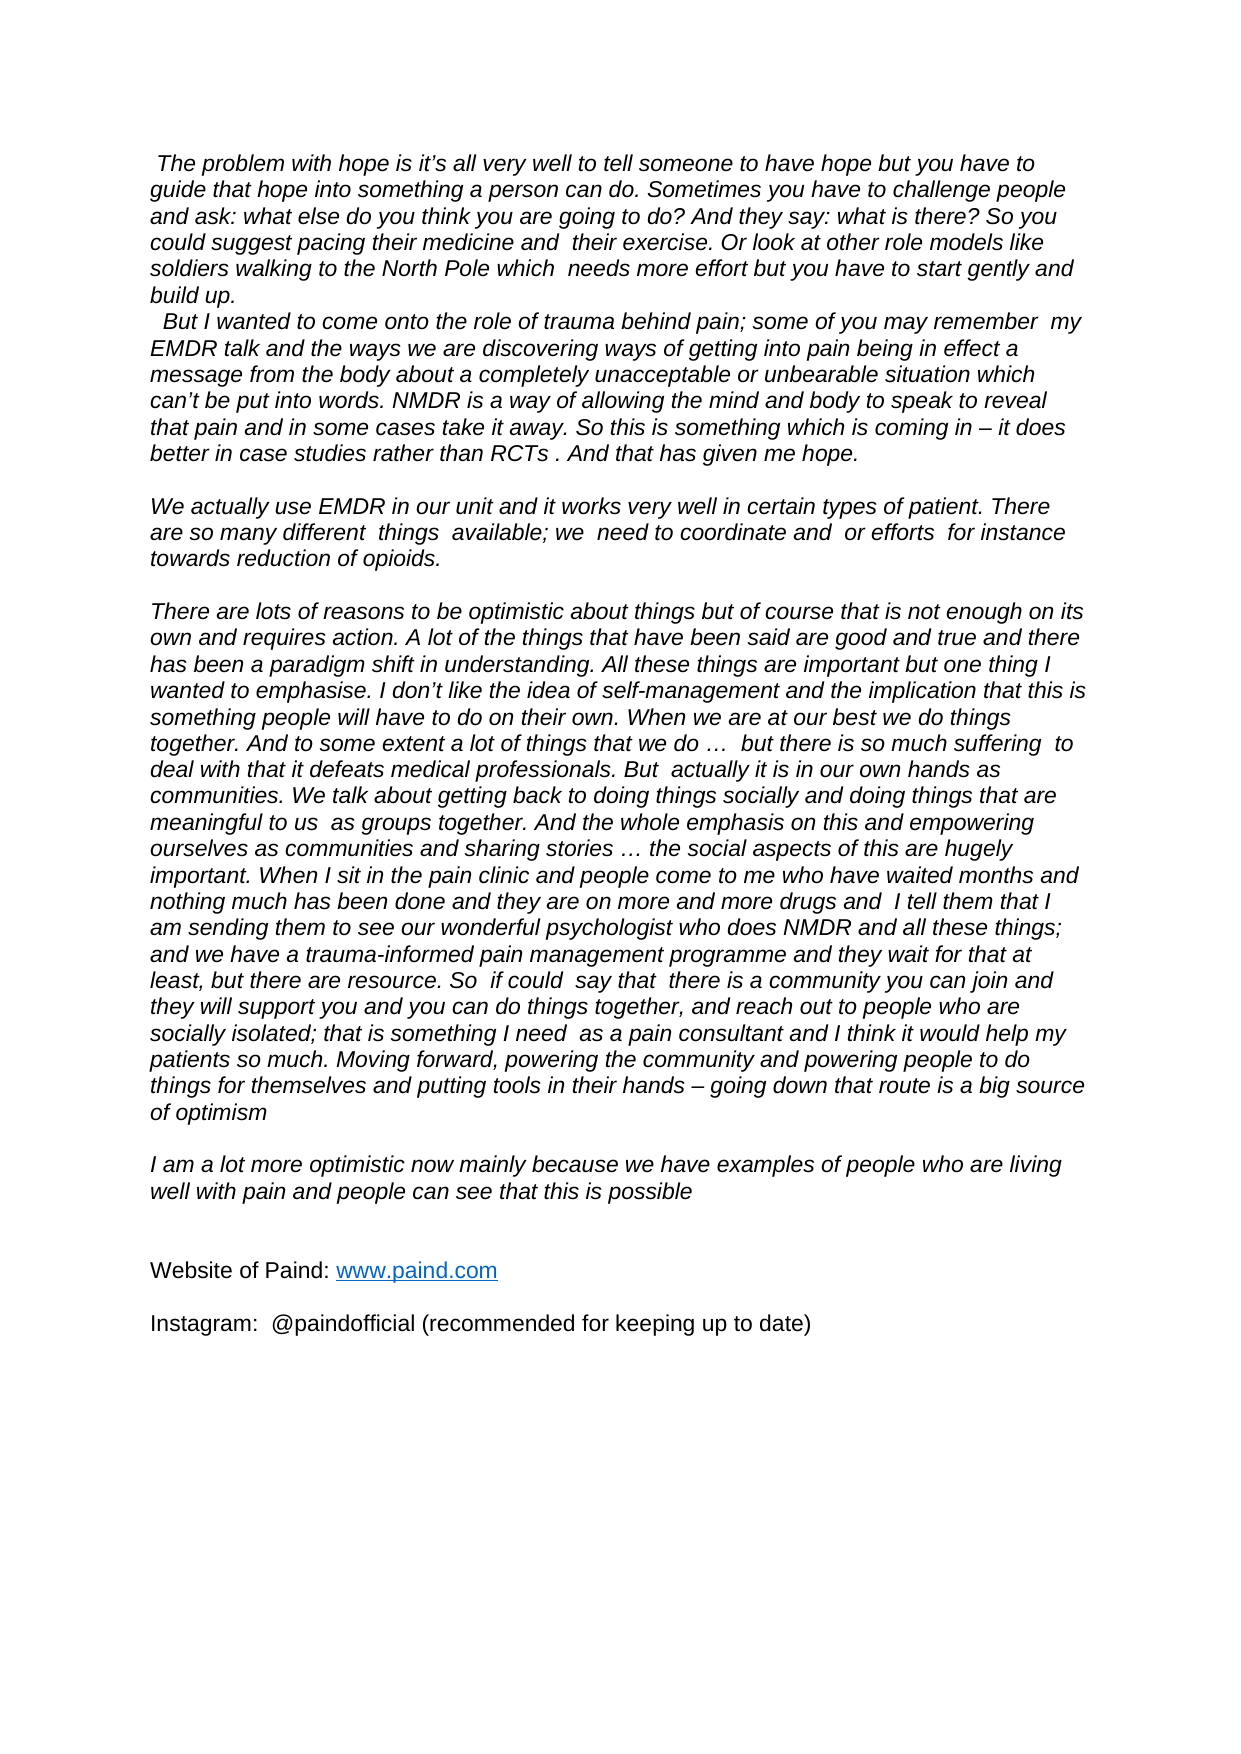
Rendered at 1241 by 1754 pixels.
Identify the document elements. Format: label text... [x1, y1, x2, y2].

text We actually use EMDR in our unit and it works very well in certain types of patient. There are so many different things available; we need to coordinate and or efforts for instance towards reduction of opioids. [150, 493, 1090, 572]
text But I wanted to come onto the role of trauma behind pain; some of you may remember my EMDR talk and the ways we are discovering ways of getting into pain being in effect a message from the body about a completely unacceptable or unbearable situation which can’t be put into words. NMDR is a way of allowing the mind and body to speak to reveal that pain and in some cases take it away. So this is something which is coming in – it does better in case studies rather than RCTs . And that has given me hope. [150, 308, 1090, 466]
text Instagram: @paindofficial (recommended for keeping up to date) [150, 1309, 1090, 1336]
text Website of Paind: www.paind.com [150, 1257, 1090, 1283]
text The problem with hope is it’s all very well to tell someone to have hope but you have to guide that hope into something a person can do. Sometimes you have to challenge people and ask: what else do you think you are going to do? And they say: what is there? So you could suggest pacing their medicine and their exercise. Or look at other role models like soldiers walking to the North Pole which needs more effort but you have to start gently and build up. [150, 150, 1090, 308]
text There are lots of reasons to be optimistic about things but of course that is not enough on its own and requires action. A lot of the things that have been said are good and true and there has been a paradigm shift in understanding. All these things are important but one thing I wanted to emphasise. I don’t like the idea of self-management and the implication that this is something people will have to do on their own. When we are at our best we do things together. And to some extent a lot of things that we do … but there is so much suffering to deal with that it defeats medical professionals. But actually it is in our own hands as communities. We talk about getting back to doing things socially and doing things that are meaningful to us as groups together. And the whole emphasis on this and empowering ourselves as communities and sharing stories … the social aspects of this are hugely important. When I sit in the pain clinic and people come to me who have waited months and nothing much has been done and they are on more and more drugs and I tell them that I am sending them to see our wonderful psychologist who does NMDR and all these things; and we have a trauma-informed pain management programme and they wait for that at least, but there are resource. So if could say that there is a community you can join and they will support you and you can do things together, and reach out to people who are socially isolated; that is something I need as a pain consultant and I think it would help my patients so much. Moving forward, powering the community and powering people to do things for themselves and putting tools in their hands – going down that route is a big source of optimism [150, 598, 1090, 1125]
text I am a lot more optimistic now mainly because we have examples of people who are living well with pain and people can see that this is possible [150, 1151, 1090, 1204]
